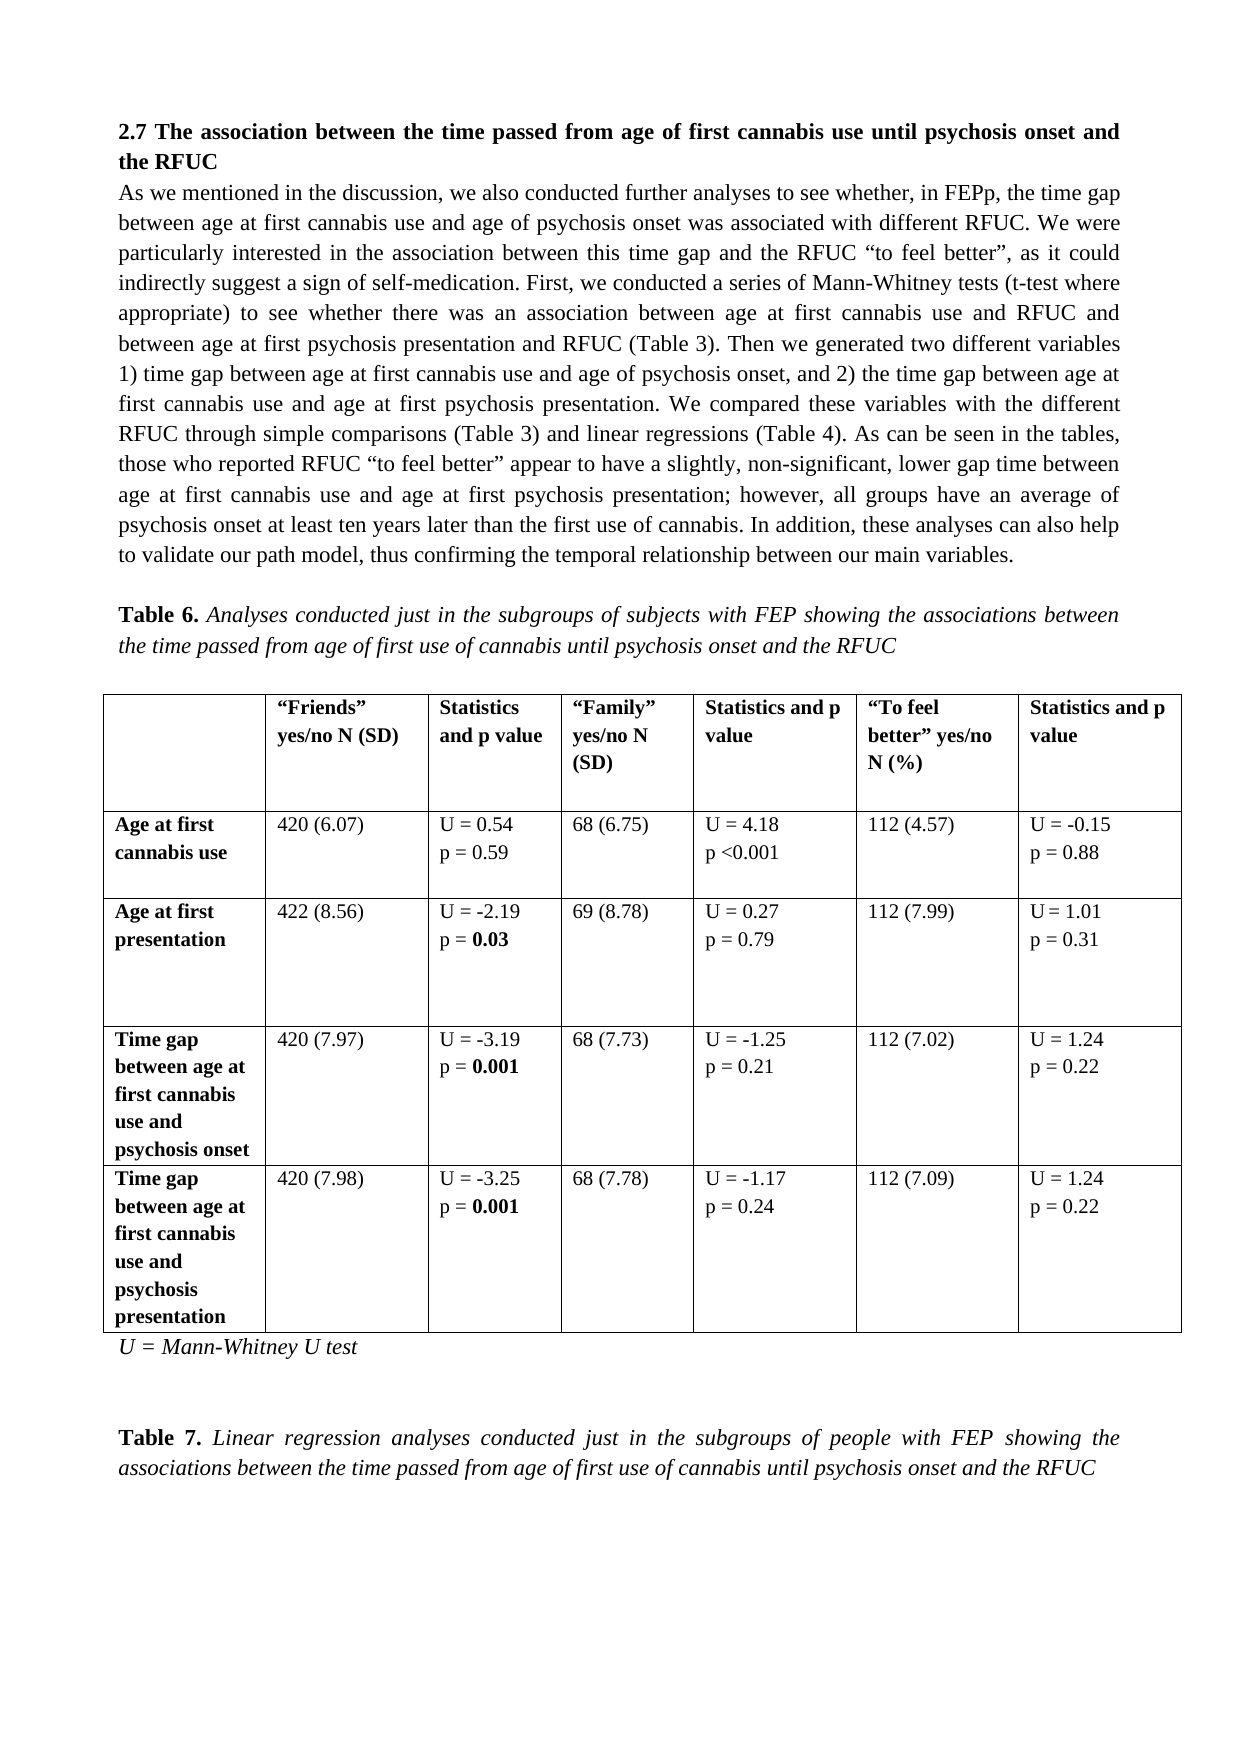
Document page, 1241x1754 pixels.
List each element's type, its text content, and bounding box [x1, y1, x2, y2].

table_cell 420 (6.07) [266, 812, 428, 898]
table_cell 69 (8.78) [562, 899, 693, 1026]
text As we mentioned in the discussion, we also conducted further analyses to see whether, in FEPp, the time gap between age at first cannabis use and age of psychosis onset was associated with different RFUC. We were particularly interested in the association between this time gap and the RFUC “to feel better”, as it could indirectly suggest a sign of self-medication. First, we conducted a series of Mann-Whitney tests (t-test where appropriate) to see whether there was an association between age at first cannabis use and RFUC and between age at first psychosis presentation and RFUC (Table 3). Then we generated two different variables 1) time gap between age at first cannabis use and age of psychosis onset, and 2) the time gap between age at first cannabis use and age at first psychosis presentation. We compared these variables with the different RFUC through simple comparisons (Table 3) and linear regressions (Table 4). As can be seen in the tables, those who reported RFUC “to feel better” appear to have a slightly, non-significant, lower gap time between age at first cannabis use and age at first psychosis presentation; however, all groups have an average of psychosis onset at least ten years later than the first use of cannabis. In addition, these analyses can also help to validate our path model, thus confirming the temporal relationship between our main variables. [118, 178, 1122, 567]
text Table 6. Analyses conducted just in the subgroups of subjects with FEP showing the associations between the time passed from age of first use of cannabis until psychosis onset and the RFUC [118, 601, 1122, 658]
table_cell U = -0.15 p = 0.88 [1019, 812, 1181, 898]
table_cell U = -1.25 p = 0.21 [694, 1027, 856, 1165]
table_cell 68 (7.78) [562, 1166, 693, 1332]
table_header Statistics and p value [429, 695, 561, 811]
table_cell U = -2.19 p = 0.03 [429, 899, 561, 1026]
table_cell 68 (7.73) [562, 1027, 693, 1165]
text 2.7 The association between the time passed from age of first cannabis use until psychosis onset and the RFUC [118, 118, 1122, 175]
table_cell Time gap between age at first cannabis use and psychosis onset [104, 1027, 265, 1165]
text U = Mann-Whitney U test [118, 1333, 1122, 1359]
table_header Statistics and p value [1019, 695, 1181, 811]
table_cell 112 (7.02) [857, 1027, 1018, 1165]
table_cell Age at first cannabis use [104, 812, 265, 898]
table_cell 420 (7.97) [266, 1027, 428, 1165]
table_cell 422 (8.56) [266, 899, 428, 1026]
text Table 7. Linear regression analyses conducted just in the subgroups of people with FEP showing the associations between the time passed from age of first use of cannabis until psychosis onset and the RFUC [118, 1424, 1122, 1480]
table_cell U = 1.24 p = 0.22 [1019, 1166, 1181, 1332]
table_cell U = 1.01 p = 0.31 [1019, 899, 1181, 1026]
table_cell U = 4.18 p <0.001 [694, 812, 856, 898]
table_cell U = 1.24 p = 0.22 [1019, 1027, 1181, 1165]
table_header Statistics and p value [694, 695, 856, 811]
table_cell U = -3.25 p = 0.001 [429, 1166, 561, 1332]
table_cell 420 (7.98) [266, 1166, 428, 1332]
table_cell U = -3.19 p = 0.001 [429, 1027, 561, 1165]
table_header “To feel better” yes/no N (%) [857, 695, 1018, 811]
table_cell 112 (4.57) [857, 812, 1018, 898]
table_cell Time gap between age at first cannabis use and psychosis presentation [104, 1166, 265, 1332]
table_cell 68 (6.75) [562, 812, 693, 898]
table_cell U = -1.17 p = 0.24 [694, 1166, 856, 1332]
table_cell 112 (7.09) [857, 1166, 1018, 1332]
table_header “Friends” yes/no N (SD) [266, 695, 428, 811]
table_cell Age at first presentation [104, 899, 265, 1026]
table_cell U = 0.27 p = 0.79 [694, 899, 856, 1026]
table_header [104, 695, 265, 811]
table_header “Family” yes/no N (SD) [562, 695, 693, 811]
table_cell 112 (7.99) [857, 899, 1018, 1026]
table_cell U = 0.54 p = 0.59 [429, 812, 561, 898]
